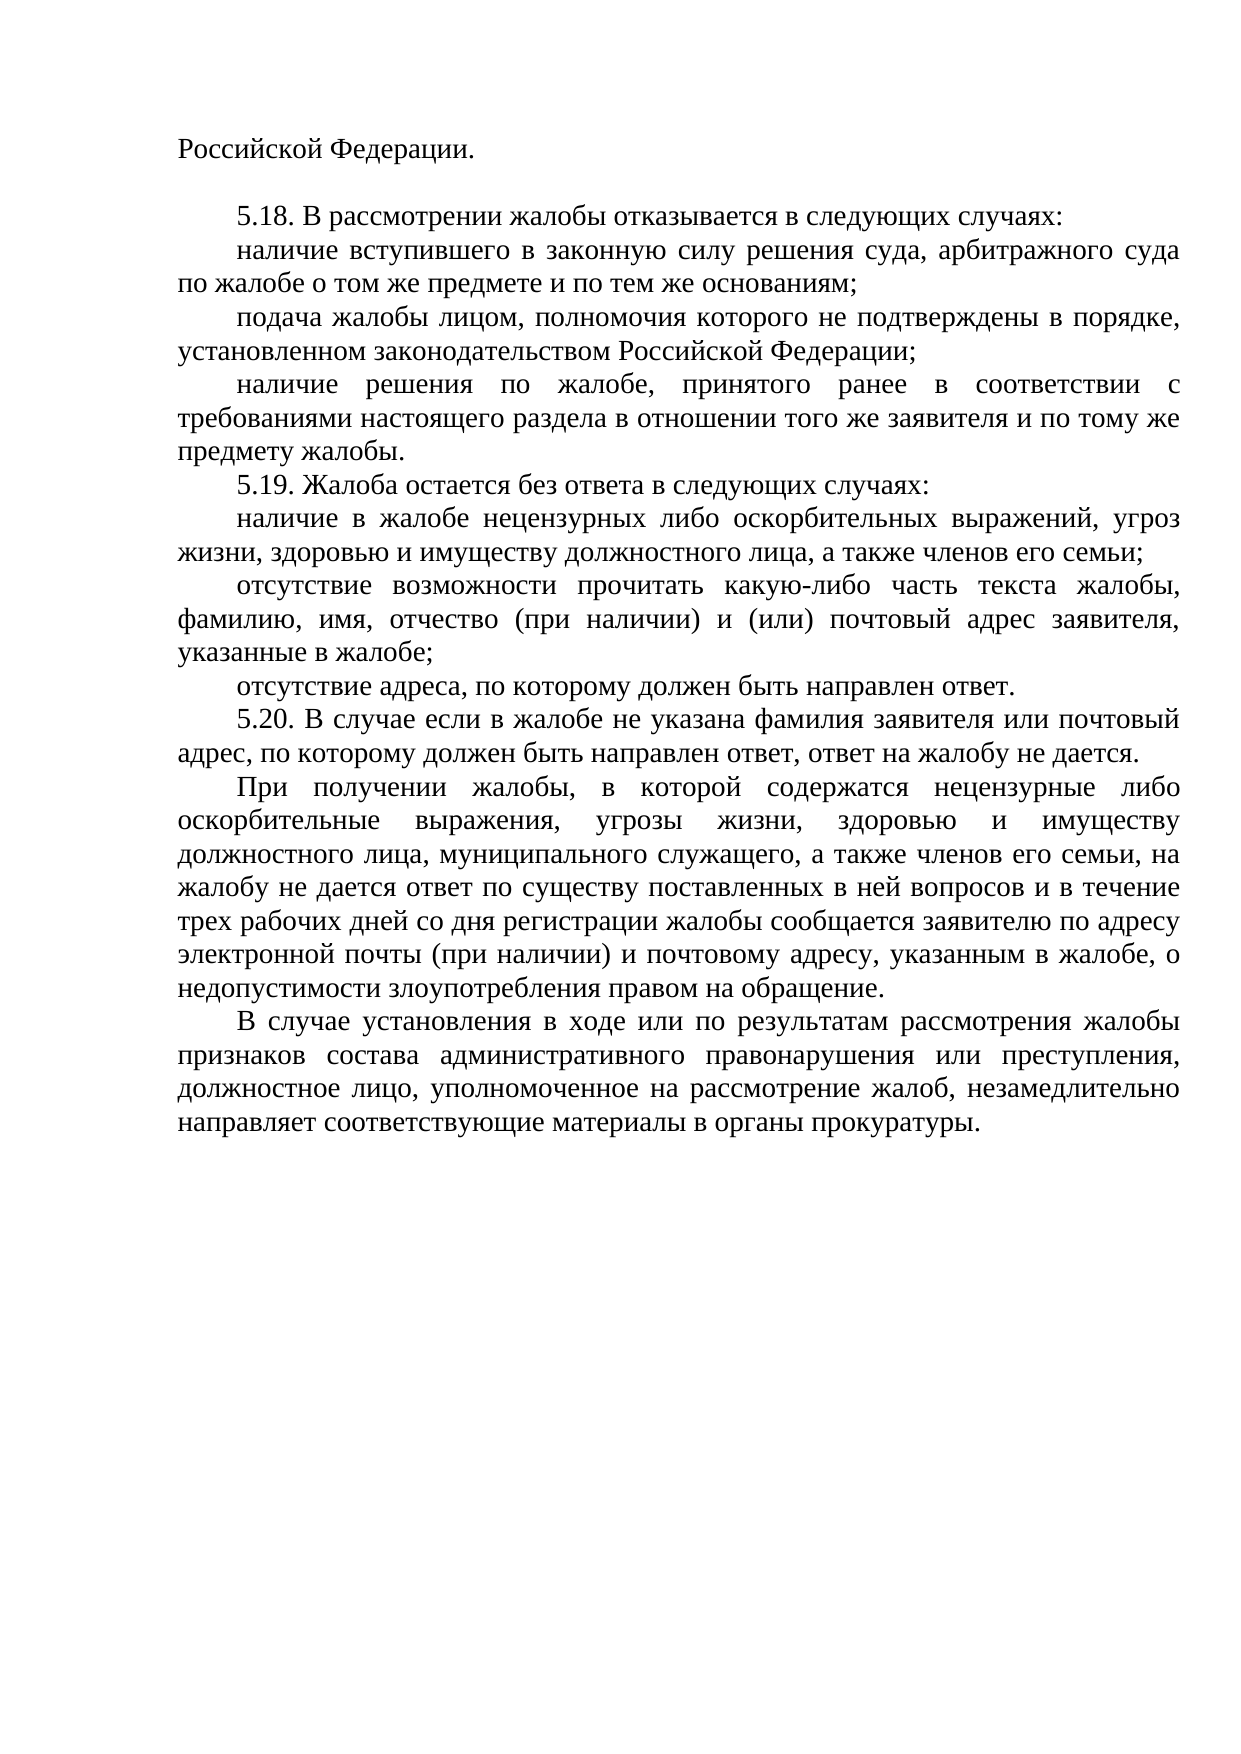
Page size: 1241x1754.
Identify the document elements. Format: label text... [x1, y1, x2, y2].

text отсутствие возможности прочитать какую-либо часть текста жалобы, фамилию, имя, отчество (при наличии) и (или) почтовый адрес заявителя, указанные в жалобе; [177, 567, 1181, 668]
text наличие в жалобе нецензурных либо оскорбительных выражений, угроз жизни, здоровью и имуществу должностного лица, а также членов его семьи; [177, 500, 1181, 567]
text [177, 131, 1181, 165]
text В случае установления в ходе или по результатам рассмотрения жалобы признаков состава административного правонарушения или преступления, должностное лицо, уполномоченное на рассмотрение жалоб, незамедлительно направляет соответствующие материалы в органы прокуратуры. [177, 1003, 1181, 1138]
text наличие вступившего в законную силу решения суда, арбитражного суда по жалобе о том же предмете и по тем же основаниям; [177, 232, 1181, 299]
text отсутствие адреса, по которому должен быть направлен ответ. [177, 668, 1181, 702]
text наличие решения по жалобе, принятого ранее в соответствии с требованиями настоящего раздела в отношении того же заявителя и по тому же предмету жалобы. [177, 366, 1181, 467]
text подача жалобы лицом, полномочия которого не подтверждены в порядке, установленном законодательством Российской Федерации; [177, 299, 1181, 366]
text При получении жалобы, в которой содержатся нецензурные либо оскорбительные выражения, угрозы жизни, здоровью и имуществу должностного лица, муниципального служащего, а также членов его семьи, на жалобу не дается ответ по существу поставленных в ней вопросов и в течение трех рабочих дней со дня регистрации жалобы сообщается заявителю по адресу электронной почты (при наличии) и почтовому адресу, указанным в жалобе, о недопустимости злоупотребления правом на обращение. [177, 769, 1181, 1003]
text 5.19. Жалоба остается без ответа в следующих случаях: [177, 467, 1181, 500]
text 5.20. В случае если в жалобе не указана фамилия заявителя или почтовый адрес, по которому должен быть направлен ответ, ответ на жалобу не дается. [177, 702, 1181, 769]
text 5.18. В рассмотрении жалобы отказывается в следующих случаях: [177, 198, 1181, 232]
